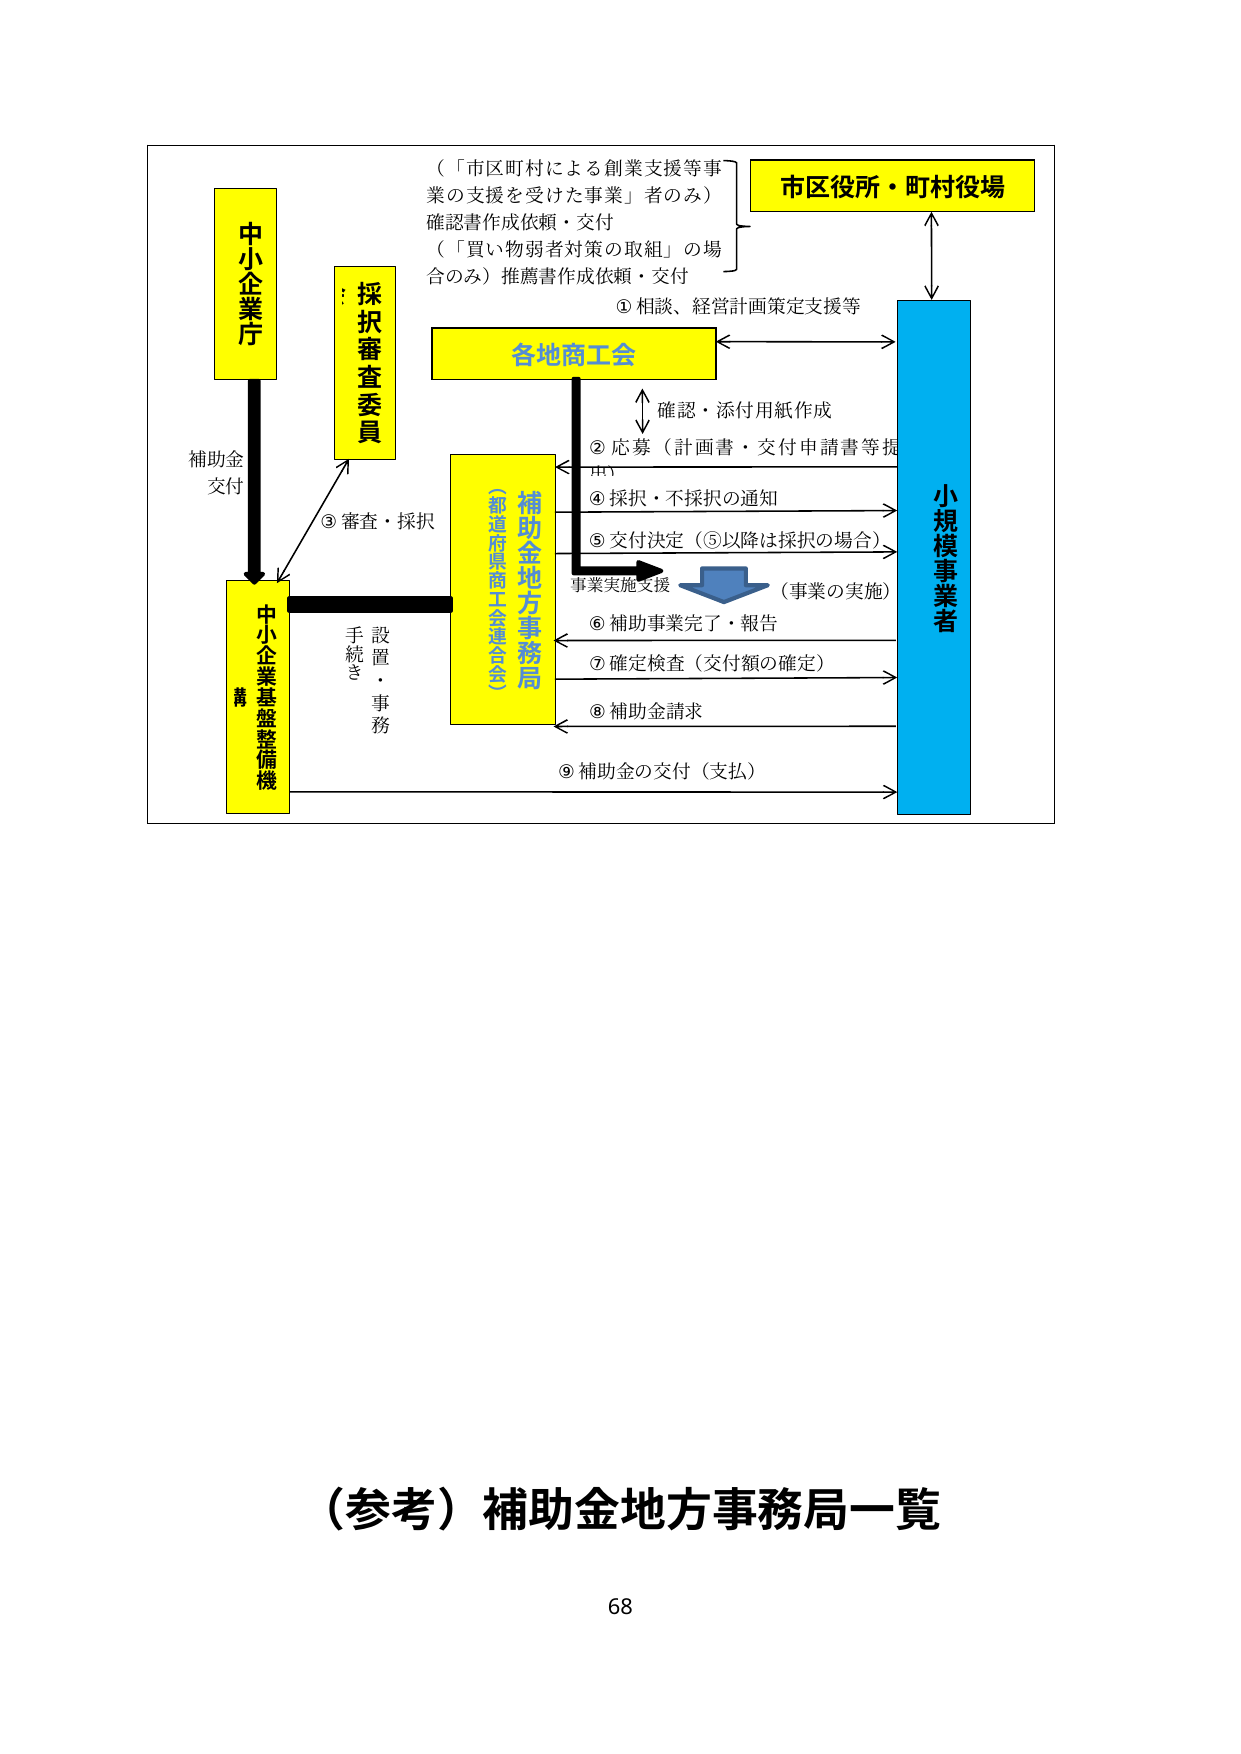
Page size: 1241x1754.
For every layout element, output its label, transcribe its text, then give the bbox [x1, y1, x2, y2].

text （参考）補助金地方事務局一覧 [148, 1473, 1092, 1541]
table_header [148, 146, 1054, 822]
